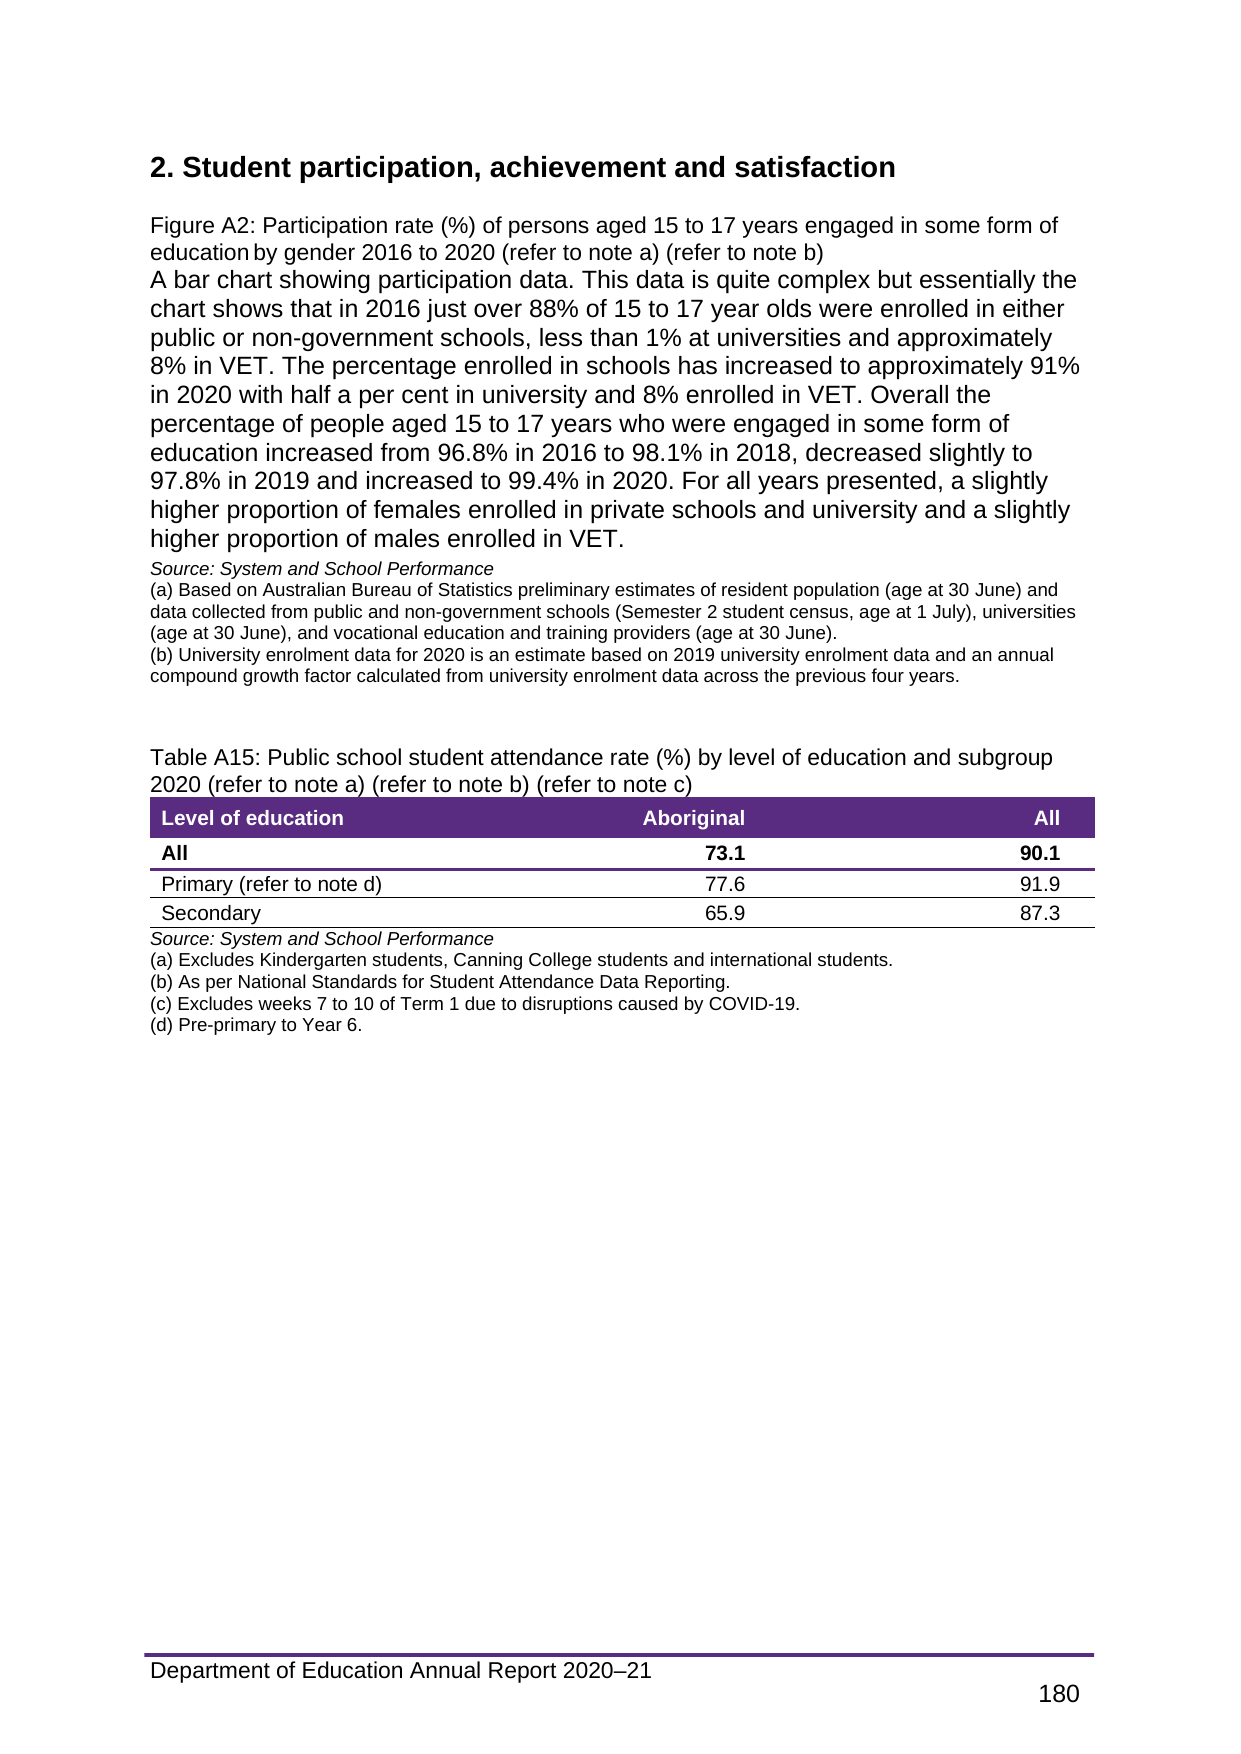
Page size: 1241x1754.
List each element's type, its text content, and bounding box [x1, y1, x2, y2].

text (b) As per National Standards for Student Attendance Data Reporting. [150, 971, 1090, 992]
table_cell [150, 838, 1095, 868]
text A bar chart showing participation data. This data is quite complex but essentially the chart shows that in 2016 just over 88% of 15 to 17 year olds were enrolled in either public or non-government schools, less than 1% at universities and approximately 8% in VET. The percentage enrolled in schools has increased to approximately 91% in 2020 with half a per cent in university and 8% enrolled in VET. Overall the percentage of people aged 15 to 17 years who were engaged in some form of education increased from 96.8% in 2016 to 98.1% in 2018, decreased slightly to 97.8% in 2019 and increased to 99.4% in 2020. For all years presented, a slightly higher proportion of females enrolled in private schools and university and a slightly higher proportion of males enrolled in VET. [150, 265, 1090, 552]
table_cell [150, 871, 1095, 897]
text Source: System and School Performance [150, 928, 1090, 949]
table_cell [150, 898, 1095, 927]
text (b) University enrolment data for 2020 is an estimate based on 2019 university enrolment data and an annual compound growth factor calculated from university enrolment data across the previous four years. [150, 643, 1090, 687]
text Figure A2: Participation rate (%) of persons aged 15 to 17 years engaged in some form of education by gender 2016 to 2020 (refer to note a) (refer to note b) [150, 212, 1090, 265]
text (a) Excludes Kindergarten students, Canning College students and international students. [150, 949, 1090, 971]
text (c) Excludes weeks 7 to 10 of Term 1 due to disruptions caused by COVID-19. [150, 992, 1090, 1014]
text (d) Pre-primary to Year 6. [150, 1014, 1090, 1036]
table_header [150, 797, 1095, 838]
text (a) Based on Australian Bureau of Statistics preliminary estimates of resident population (age at 30 June) and data collected from public and non-government schools (Semester 2 student census, age at 1 July), universities (age at 30 June), and vocational education and training providers (age at 30 June). [150, 579, 1090, 643]
text Table A15: Public school student attendance rate (%) by level of education and subgroup 2020 (refer to note a) (refer to note b) (refer to note c) [150, 744, 1090, 797]
text Source: System and School Performance [150, 557, 1090, 579]
subtitle 2. Student participation, achievement and satisfaction [150, 150, 1090, 183]
